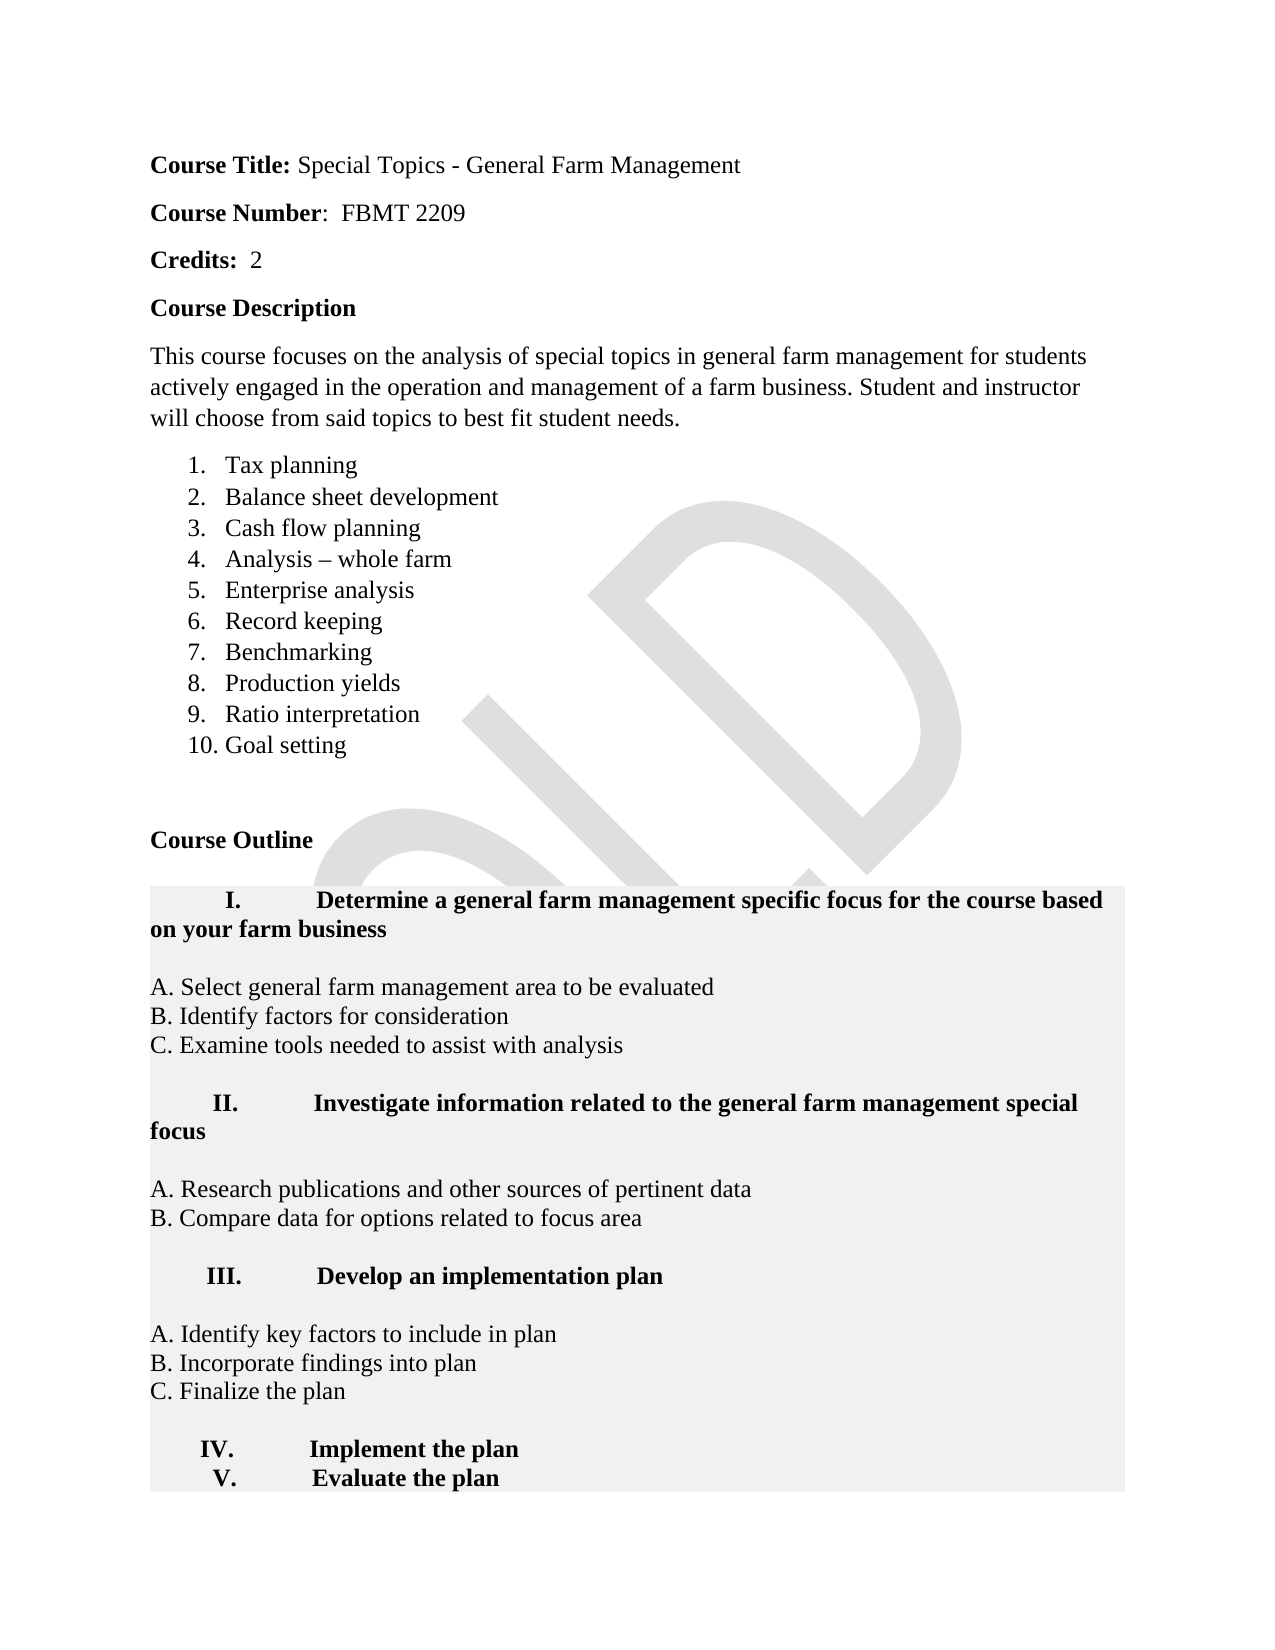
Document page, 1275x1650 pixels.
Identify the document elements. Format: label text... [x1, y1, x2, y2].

list Record keeping [187, 606, 1125, 634]
text Course Outline [150, 825, 1125, 854]
list Tax planning [187, 451, 1125, 479]
text A. Research publications and other sources of pertinent data B. Compare data for options related to focus area [150, 1174, 1125, 1232]
list Cash flow planning [187, 513, 1125, 541]
list Benchmarking [187, 637, 1125, 666]
list Enterprise analysis [187, 575, 1125, 603]
text II. Investigate information related to the general farm management special focus [150, 1088, 1125, 1145]
text A. Select general farm management area to be evaluated B. Identify factors for consideration C. Examine tools needed to assist with analysis [150, 972, 1125, 1058]
text IV. Implement the plan V. Evaluate the plan [150, 1434, 1125, 1492]
text Credits: 2 [150, 245, 1125, 274]
text Course Title: Special Topics - General Farm Management [150, 150, 1125, 179]
text A. Identify key factors to include in plan B. Incorporate findings into plan C. Finalize the plan [150, 1319, 1125, 1405]
list Production yields [187, 668, 1125, 697]
text I. Determine a general farm management specific focus for the course based on your farm business [150, 886, 1125, 943]
text Course Number: FBMT 2209 [150, 198, 1125, 226]
list Goal setting [187, 730, 1125, 759]
text III. Develop an implementation plan [150, 1261, 1125, 1290]
list Ratio interpretation [187, 699, 1125, 728]
list Balance sheet development [187, 482, 1125, 510]
text This course focuses on the analysis of special topics in general farm management for students actively engaged in the operation and management of a farm business. Student and instructor will choose from said topics to best fit student needs. [150, 341, 1125, 432]
text Course Description [150, 293, 1125, 322]
list Analysis – whole farm [187, 544, 1125, 572]
